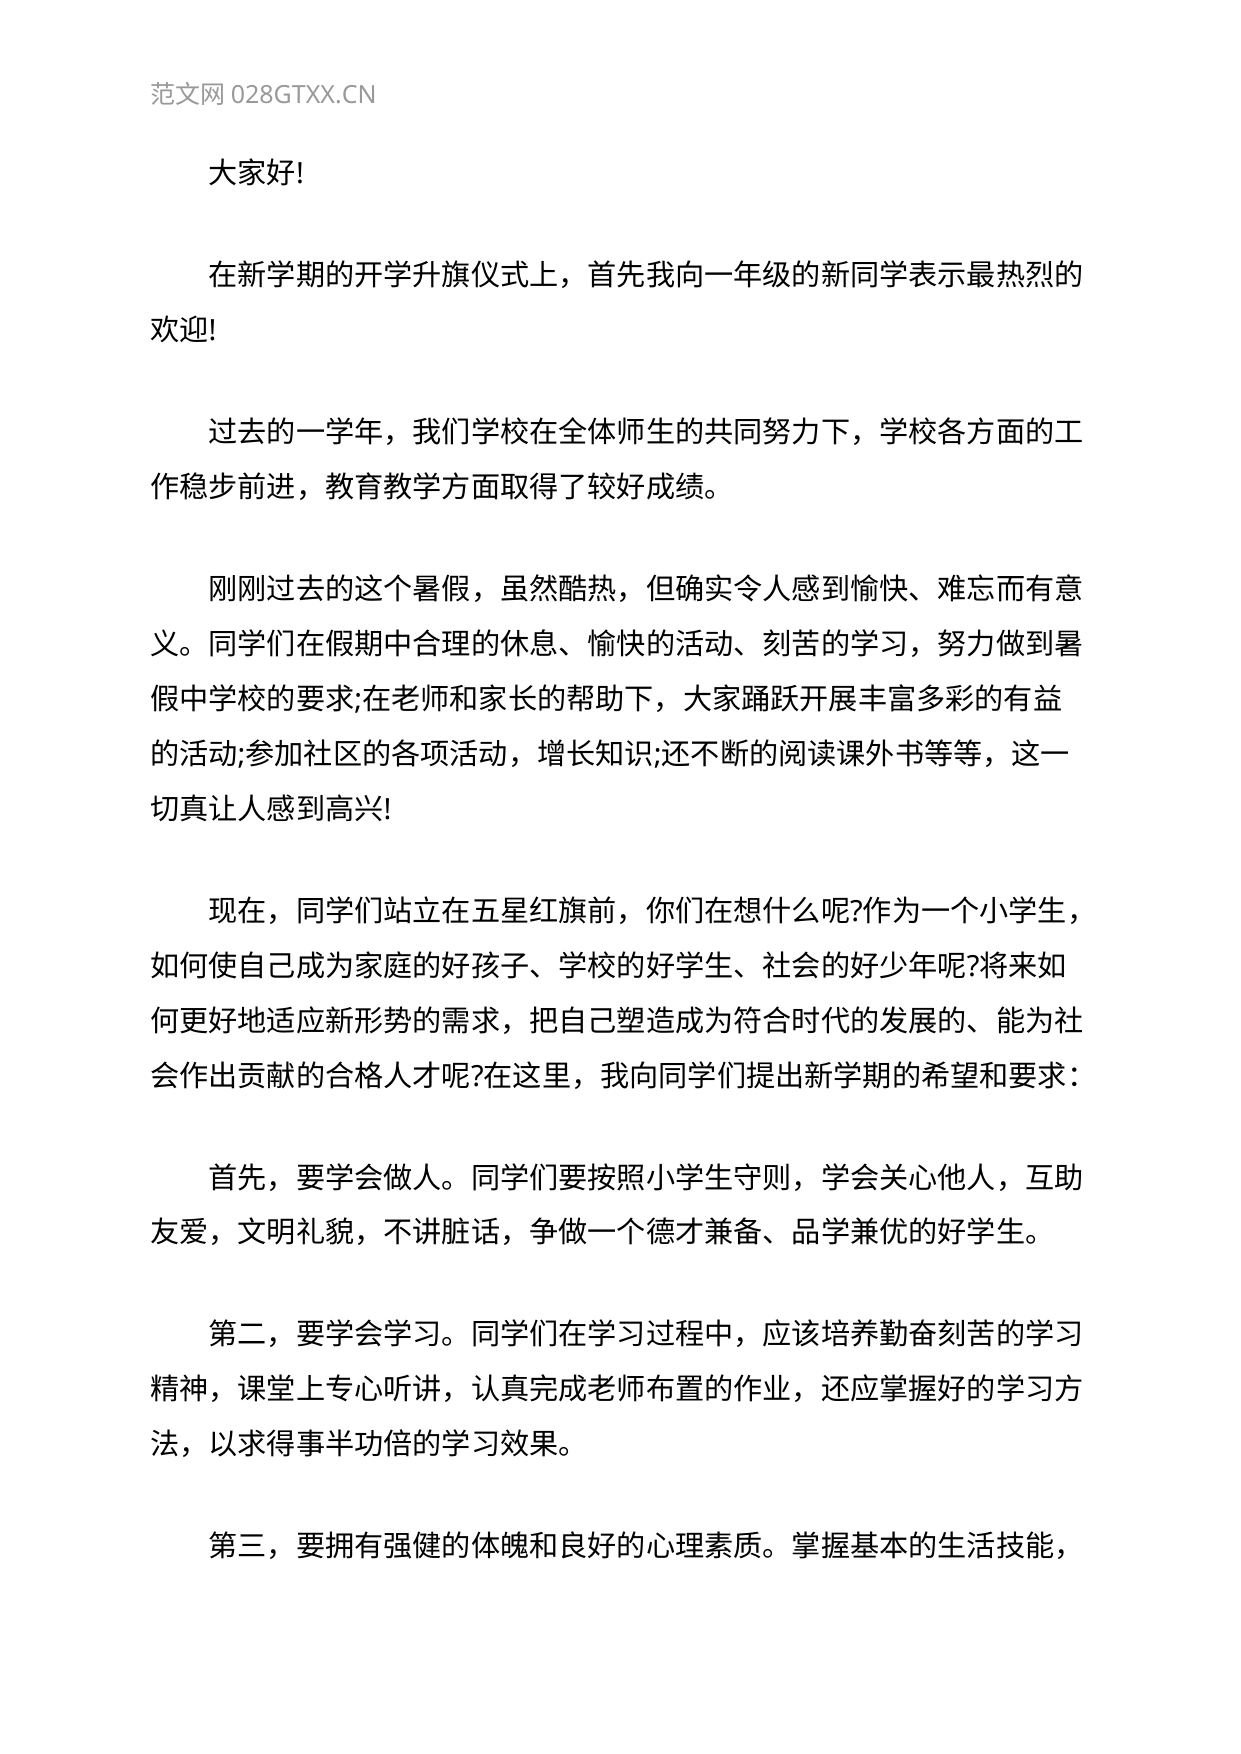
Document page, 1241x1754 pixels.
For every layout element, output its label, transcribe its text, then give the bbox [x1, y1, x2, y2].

text 第二，要学会学习。同学们在学习过程中，应该培养勤奋刻苦的学习精神，课堂上专心听讲，认真完成老师布置的作业，还应掌握好的学习方法，以求得事半功倍的学习效果。 [150, 1311, 1090, 1463]
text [150, 1522, 1090, 1565]
text 过去的一学年，我们学校在全体师生的共同努力下，学校各方面的工作稳步前进，教育教学方面取得了较好成绩。 [150, 409, 1090, 506]
text 在新学期的开学升旗仪式上，首先我向一年级的新同学表示最热烈的欢迎! [150, 252, 1090, 349]
text 现在，同学们站立在五星红旗前，你们在想什么呢?作为一个小学生，如何使自己成为家庭的好孩子、学校的好学生、社会的好少年呢?将来如何更好地适应新形势的需求，把自己塑造成为符合时代的发展的、能为社会作出贡献的合格人才呢?在这里，我向同学们提出新学期的希望和要求： [150, 887, 1090, 1094]
text 首先，要学会做人。同学们要按照小学生守则，学会关心他人，互助友爱，文明礼貌，不讲脏话，争做一个德才兼备、品学兼优的好学生。 [150, 1154, 1090, 1251]
text 刚刚过去的这个暑假，虽然酷热，但确实令人感到愉快、难忘而有意义。同学们在假期中合理的休息、愉快的活动、刻苦的学习，努力做到暑假中学校的要求;在老师和家长的帮助下，大家踊跃开展丰富多彩的有益的活动;参加社区的各项活动，增长知识;还不断的阅读课外书等等，这一切真让人感到高兴! [150, 566, 1090, 828]
text 大家好! [150, 150, 1090, 192]
